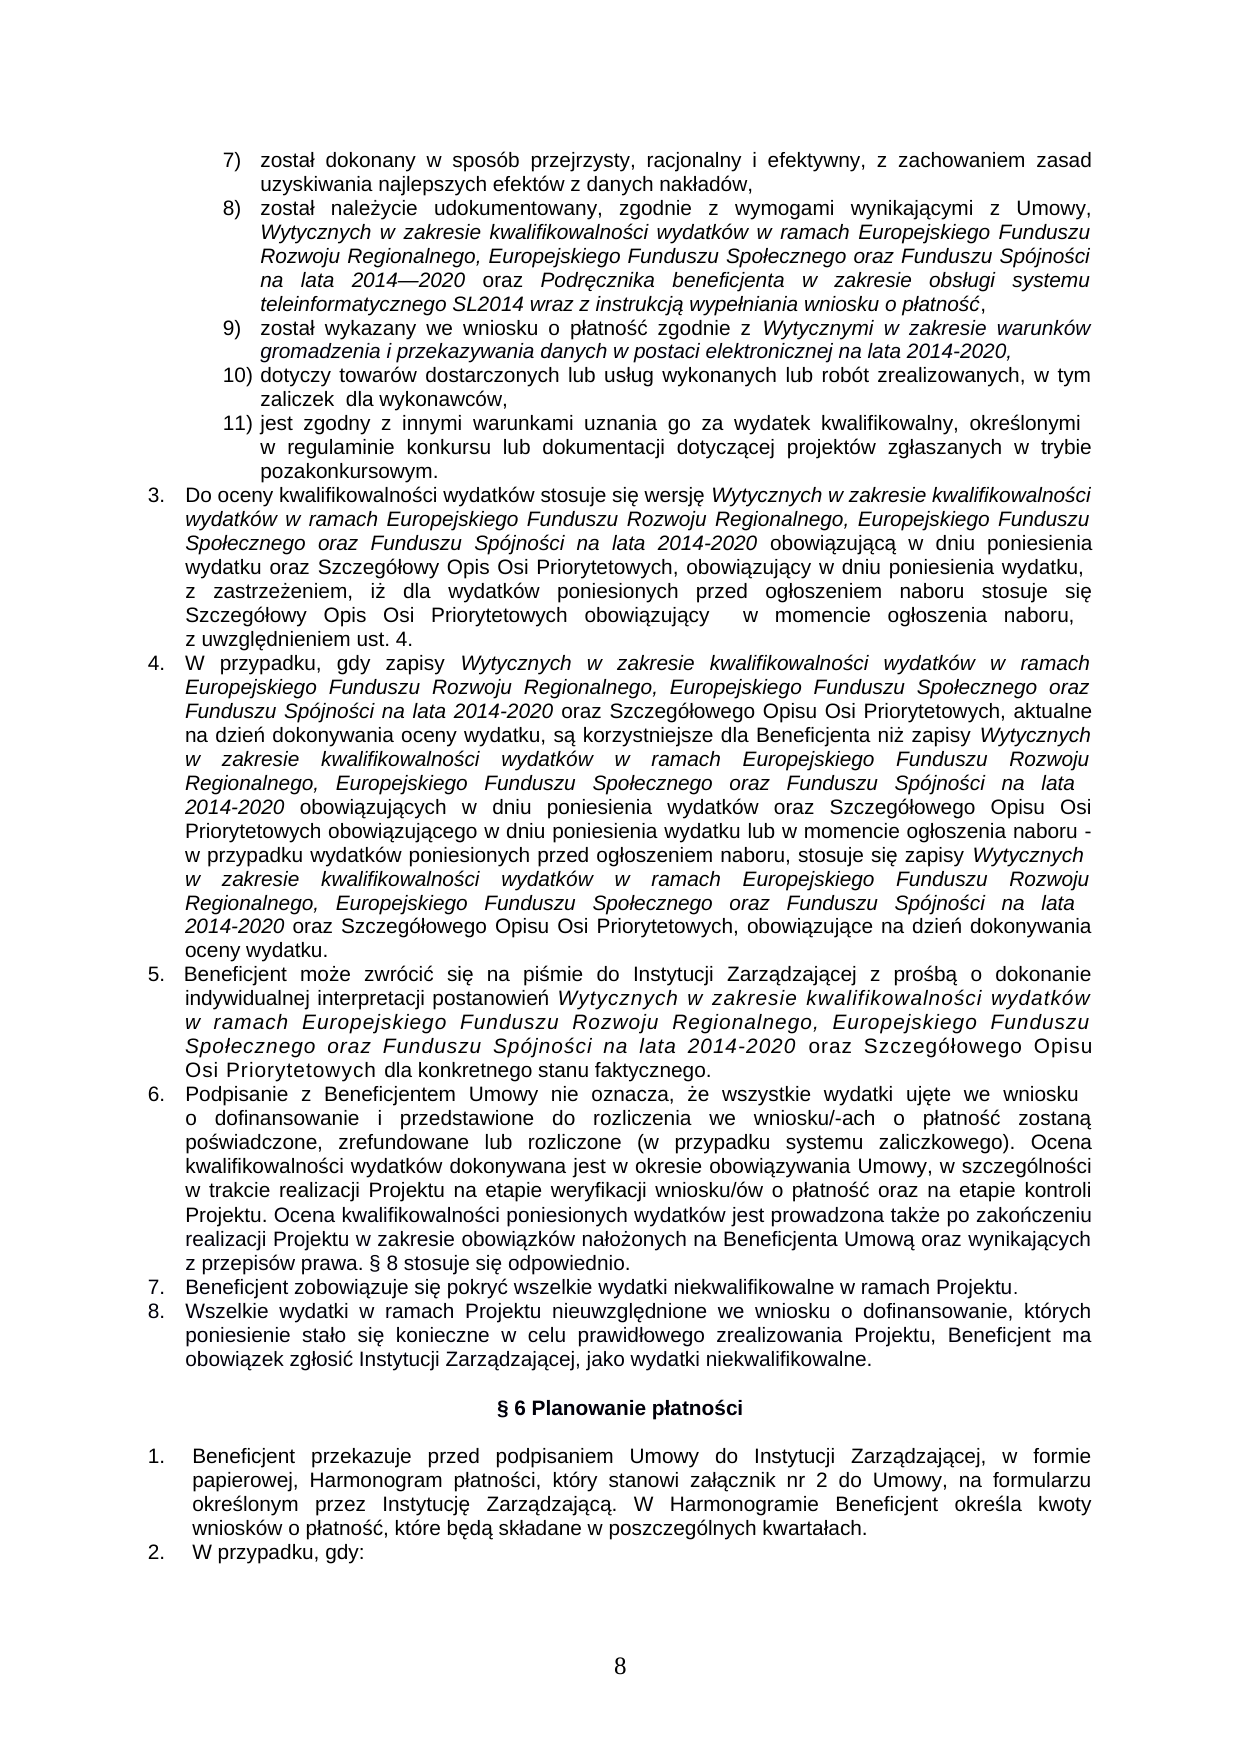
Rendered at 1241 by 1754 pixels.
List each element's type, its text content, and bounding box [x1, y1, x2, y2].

list W przypadku, gdy: [148, 1540, 1093, 1564]
list Beneficjent przekazuje przed podpisaniem Umowy do Instytucji Zarządzającej, w formie papierowej, Harmonogram płatności, który stanowi załącznik nr 2 do Umowy, na formularzu określonym przez Instytucję Zarządzającą. W Harmonogramie Beneficjent określa kwoty wniosków o płatność, które będą składane w poszczególnych kwartałach. [148, 1444, 1093, 1540]
list Do oceny kwalifikowalności wydatków stosuje się wersję Wytycznych w zakresie kwalifikowalności wydatków w ramach Europejskiego Funduszu Rozwoju Regionalnego, Europejskiego Funduszu Społecznego oraz Funduszu Spójności na lata 2014-2020 obowiązującą w dniu poniesienia wydatku oraz Szczegółowy Opis Osi Priorytetowych, obowiązujący w dniu poniesienia wydatku, z zastrzeżeniem, iż dla wydatków poniesionych przed ogłoszeniem naboru stosuje się Szczegółowy Opis Osi Priorytetowych obowiązujący w momencie ogłoszenia naboru, z uwzględnieniem ust. 4. [148, 483, 1093, 651]
list Beneficjent zobowiązuje się pokryć wszelkie wydatki niekwalifikowalne w ramach Projektu. [148, 1274, 1093, 1298]
list został należycie udokumentowany, zgodnie z wymogami wynikającymi z Umowy, Wytycznych w zakresie kwalifikowalności wydatków w ramach Europejskiego Funduszu Rozwoju Regionalnego, Europejskiego Funduszu Społecznego oraz Funduszu Spójności na lata 2014—2020 oraz Podręcznika beneficjenta w zakresie obsługi systemu teleinformatycznego SL2014 wraz z instrukcją wypełniania wniosku o płatność, [223, 196, 1093, 315]
list W przypadku, gdy zapisy Wytycznych w zakresie kwalifikowalności wydatków w ramach Europejskiego Funduszu Rozwoju Regionalnego, Europejskiego Funduszu Społecznego oraz Funduszu Spójności na lata 2014-2020 oraz Szczegółowego Opisu Osi Priorytetowych, aktualne na dzień dokonywania oceny wydatku, są korzystniejsze dla Beneficjenta niż zapisy Wytycznych w zakresie kwalifikowalności wydatków w ramach Europejskiego Funduszu Rozwoju Regionalnego, Europejskiego Funduszu Społecznego oraz Funduszu Spójności na lata 2014-2020 obowiązujących w dniu poniesienia wydatków oraz Szczegółowego Opisu Osi Priorytetowych obowiązującego w dniu poniesienia wydatku lub w momencie ogłoszenia naboru - w przypadku wydatków poniesionych przed ogłoszeniem naboru, stosuje się zapisy Wytycznych w zakresie kwalifikowalności wydatków w ramach Europejskiego Funduszu Rozwoju Regionalnego, Europejskiego Funduszu Społecznego oraz Funduszu Spójności na lata 2014-2020 oraz Szczegółowego Opisu Osi Priorytetowych, obowiązujące na dzień dokonywania oceny wydatku. [148, 651, 1093, 962]
list Wszelkie wydatki w ramach Projektu nieuwzględnione we wniosku o dofinansowanie, których poniesienie stało się konieczne w celu prawidłowego zrealizowania Projektu, Beneficjent ma obowiązek zgłosić Instytucji Zarządzającej, jako wydatki niekwalifikowalne. [148, 1298, 1093, 1370]
text § 6 Planowanie płatności [148, 1395, 1093, 1419]
list został dokonany w sposób przejrzysty, racjonalny i efektywny, z zachowaniem zasad uzyskiwania najlepszych efektów z danych nakładów, [223, 148, 1093, 196]
list dotyczy towarów dostarczonych lub usług wykonanych lub robót zrealizowanych, w tym zaliczek dla wykonawców, [223, 363, 1093, 411]
list jest zgodny z innymi warunkami uznania go za wydatek kwalifikowalny, określonymi w regulaminie konkursu lub dokumentacji dotyczącej projektów zgłaszanych w trybie pozakonkursowym. [223, 411, 1093, 483]
list został wykazany we wniosku o płatność zgodnie z Wytycznymi w zakresie warunków gromadzenia i przekazywania danych w postaci elektronicznej na lata 2014-2020, [223, 315, 1093, 363]
list Podpisanie z Beneficjentem Umowy nie oznacza, że wszystkie wydatki ujęte we wniosku o dofinansowanie i przedstawione do rozliczenia we wniosku/-ach o płatność zostaną poświadczone, zrefundowane lub rozliczone (w przypadku systemu zaliczkowego). Ocena kwalifikowalności wydatków dokonywana jest w okresie obowiązywania Umowy, w szczególności w trakcie realizacji Projektu na etapie weryfikacji wniosku/ów o płatność oraz na etapie kontroli Projektu. Ocena kwalifikowalności poniesionych wydatków jest prowadzona także po zakończeniu realizacji Projektu w zakresie obowiązków nałożonych na Beneficjenta Umową oraz wynikających z przepisów prawa. § 8 stosuje się odpowiednio. [148, 1082, 1093, 1274]
list Beneficjent może zwrócić się na piśmie do Instytucji Zarządzającej z prośbą o dokonanie indywidualnej interpretacji postanowień Wytycznych w zakresie kwalifikowalności wydatków w ramach Europejskiego Funduszu Rozwoju Regionalnego, Europejskiego Funduszu Społecznego oraz Funduszu Spójności na lata 2014-2020 oraz Szczegółowego Opisu Osi Priorytetowych dla konkretnego stanu faktycznego. [148, 962, 1093, 1082]
